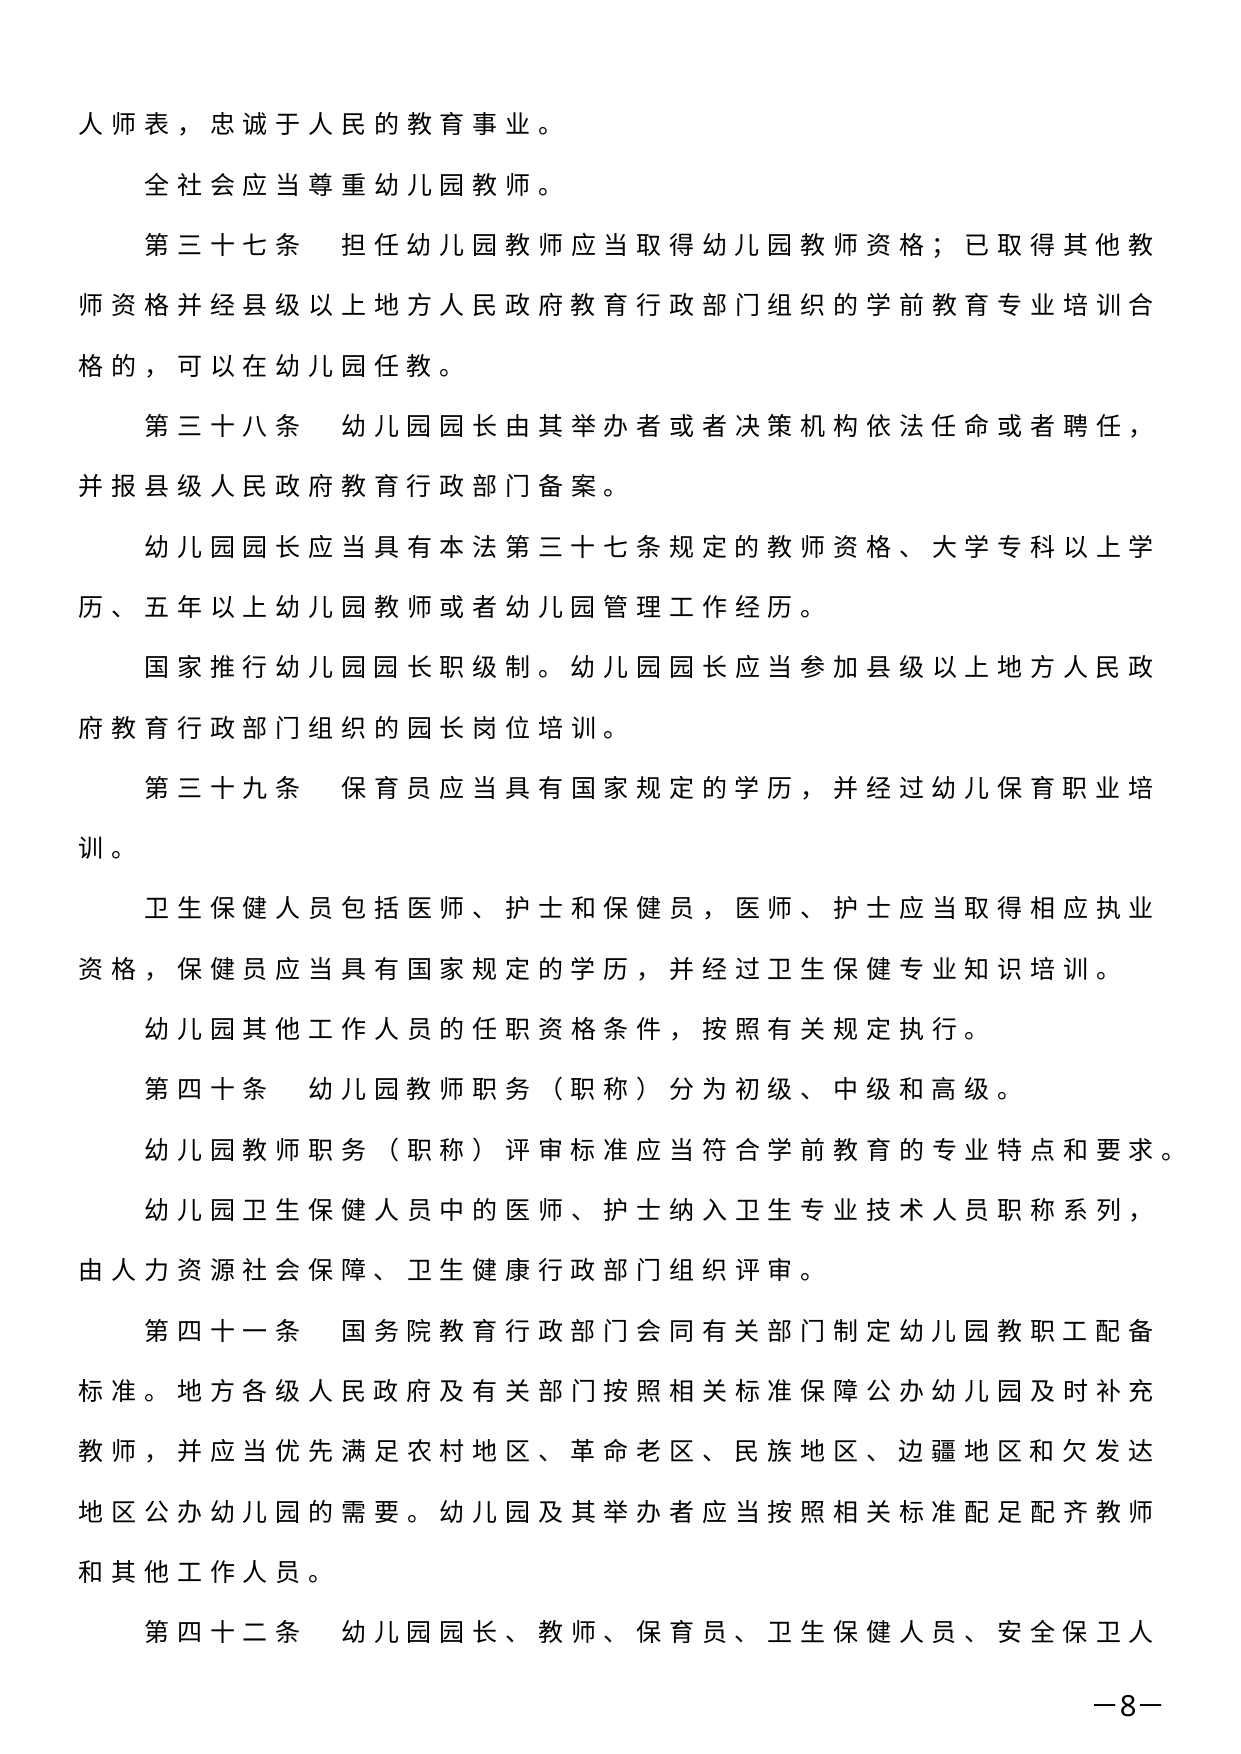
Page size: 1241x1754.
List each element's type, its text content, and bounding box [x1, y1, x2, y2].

text 幼儿园卫生保健人员中的医师、护士纳入卫生专业技术人员职称系列，由人力资源社会保障、卫生健康行政部门组织评审。 [79, 1178, 1161, 1299]
text 第四十条 幼儿园教师职务（职称）分为初级、中级和高级。 [79, 1058, 1161, 1118]
text 国家推行幼儿园园长职级制。幼儿园园长应当参加县级以上地方人民政府教育行政部门组织的园长岗位培训。 [79, 636, 1161, 756]
text 全社会应当尊重幼儿园教师。 [79, 153, 1161, 213]
text 幼儿园教师职务（职称）评审标准应当符合学前教育的专业特点和要求。 [79, 1118, 1161, 1178]
text 幼儿园园长应当具有本法第三十七条规定的教师资格、大学专科以上学历、五年以上幼儿园教师或者幼儿园管理工作经历。 [79, 515, 1161, 636]
text 第三十八条 幼儿园园长由其举办者或者决策机构依法任命或者聘任，并报县级人民政府教育行政部门备案。 [79, 394, 1161, 515]
text 第三十七条 担任幼儿园教师应当取得幼儿园教师资格；已取得其他教师资格并经县级以上地方人民政府教育行政部门组织的学前教育专业培训合格的，可以在幼儿园任教。 [79, 213, 1161, 394]
text 第四十一条 国务院教育行政部门会同有关部门制定幼儿园教职工配备标准。地方各级人民政府及有关部门按照相关标准保障公办幼儿园及时补充教师，并应当优先满足农村地区、革命老区、民族地区、边疆地区和欠发达地区公办幼儿园的需要。幼儿园及其举办者应当按照相关标准配足配齐教师和其他工作人员。 [79, 1299, 1161, 1601]
text 幼儿园其他工作人员的任职资格条件，按照有关规定执行。 [79, 998, 1161, 1058]
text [79, 1601, 1161, 1661]
text 第三十九条 保育员应当具有国家规定的学历，并经过幼儿保育职业培训。 [79, 756, 1161, 877]
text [79, 93, 1161, 153]
text 卫生保健人员包括医师、护士和保健员，医师、护士应当取得相应执业资格，保健员应当具有国家规定的学历，并经过卫生保健专业知识培训。 [79, 877, 1161, 998]
